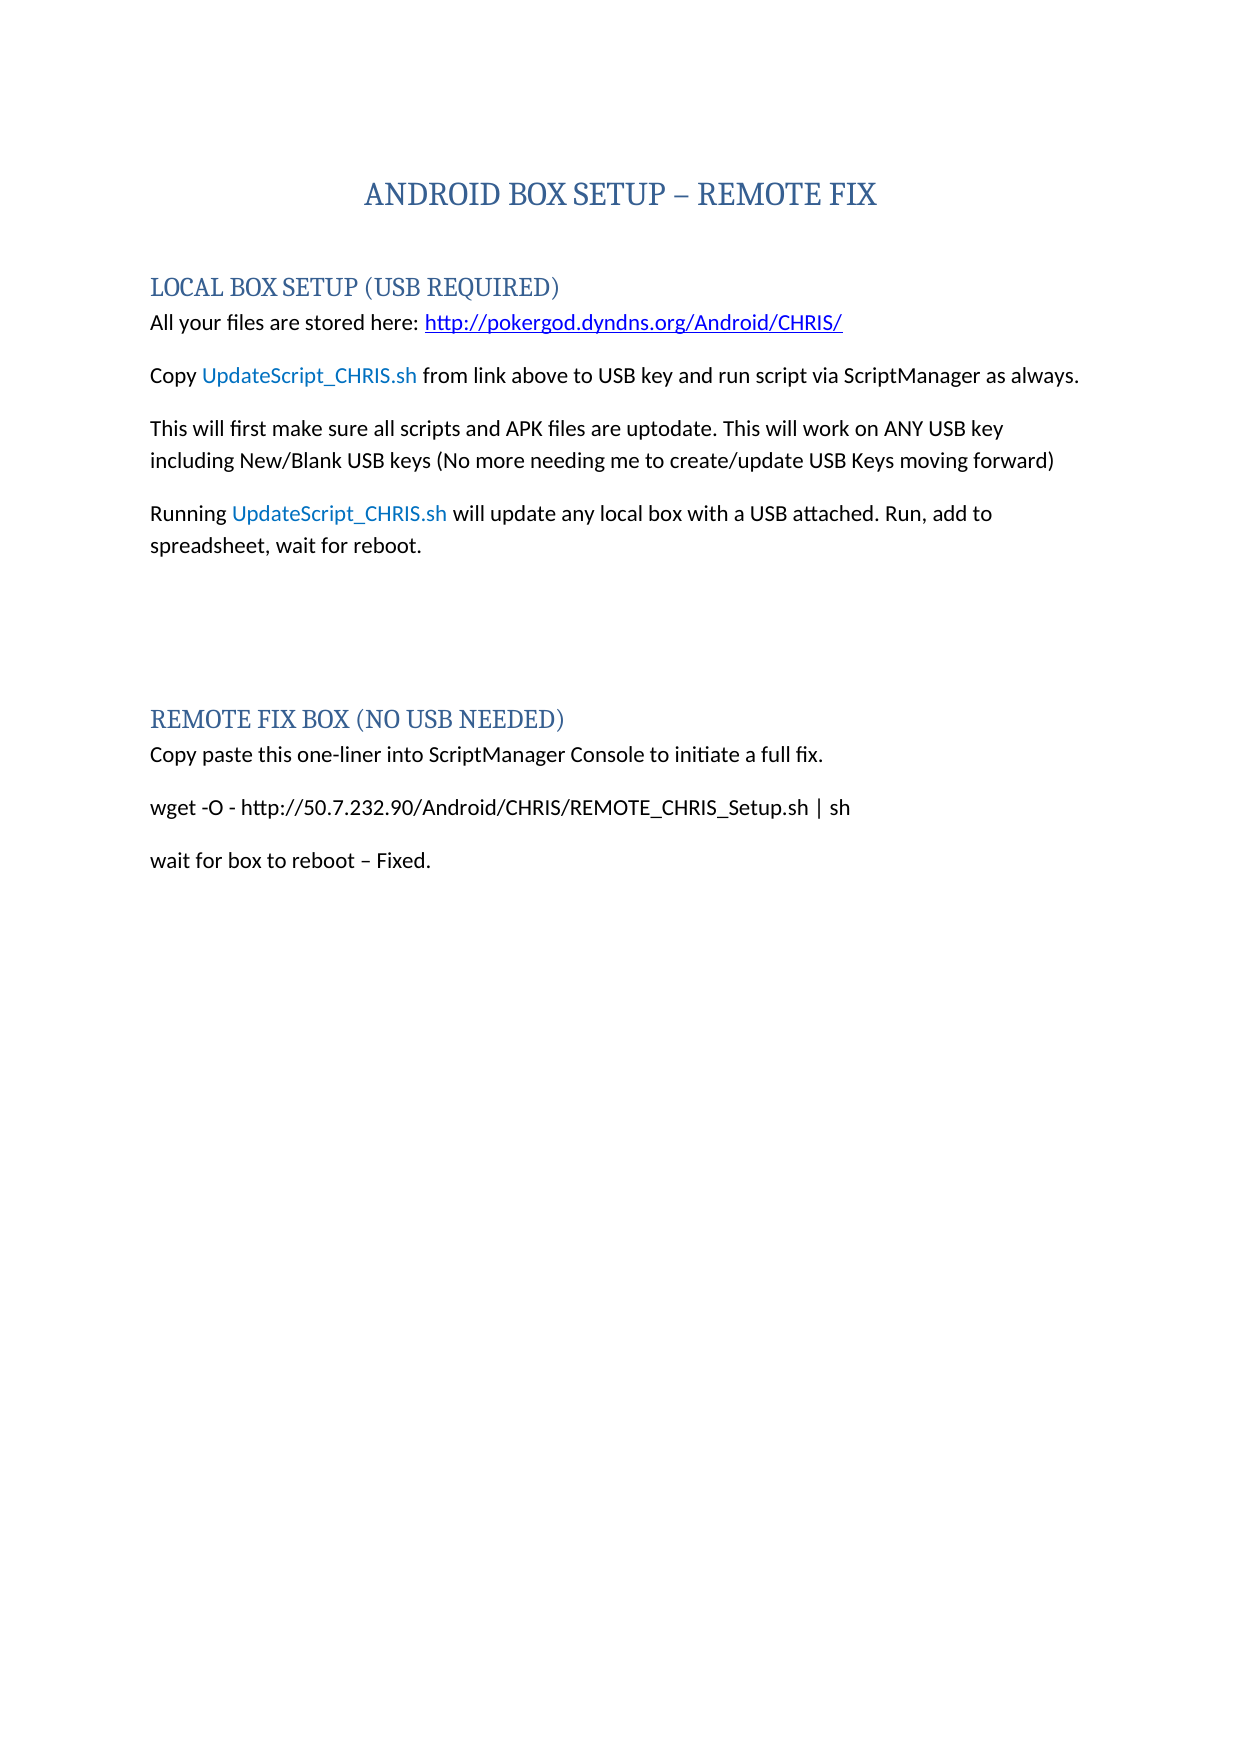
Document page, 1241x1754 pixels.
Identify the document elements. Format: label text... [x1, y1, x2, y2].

text Copy paste this one-liner into ScriptManager Console to initiate a full fix. [150, 740, 1090, 768]
text All your files are stored here: http://pokergod.dyndns.org/Android/CHRIS/ [150, 308, 1090, 336]
text wget -O - http://50.7.232.90/Android/CHRIS/REMOTE_CHRIS_Setup.sh | sh [150, 793, 1090, 821]
text Running UpdateScript_CHRIS.sh will update any local box with a USB attached. Run, add to spreadsheet, wait for reboot. [150, 499, 1090, 559]
subtitle REMOTE FIX BOX (NO USB NEEDED) [150, 704, 1090, 735]
subtitle ANDROID BOX SETUP – REMOTE FIX [150, 175, 1090, 213]
text This will first make sure all scripts and APK files are uptodate. This will work on ANY USB key including New/Blank USB keys (No more needing me to create/update USB Keys moving forward) [150, 414, 1090, 474]
text Copy UpdateScript_CHRIS.sh from link above to USB key and run script via ScriptManager as always. [150, 361, 1090, 389]
text wait for box to reboot – Fixed. [150, 846, 1090, 874]
subtitle LOCAL BOX SETUP (USB REQUIRED) [150, 272, 1090, 303]
